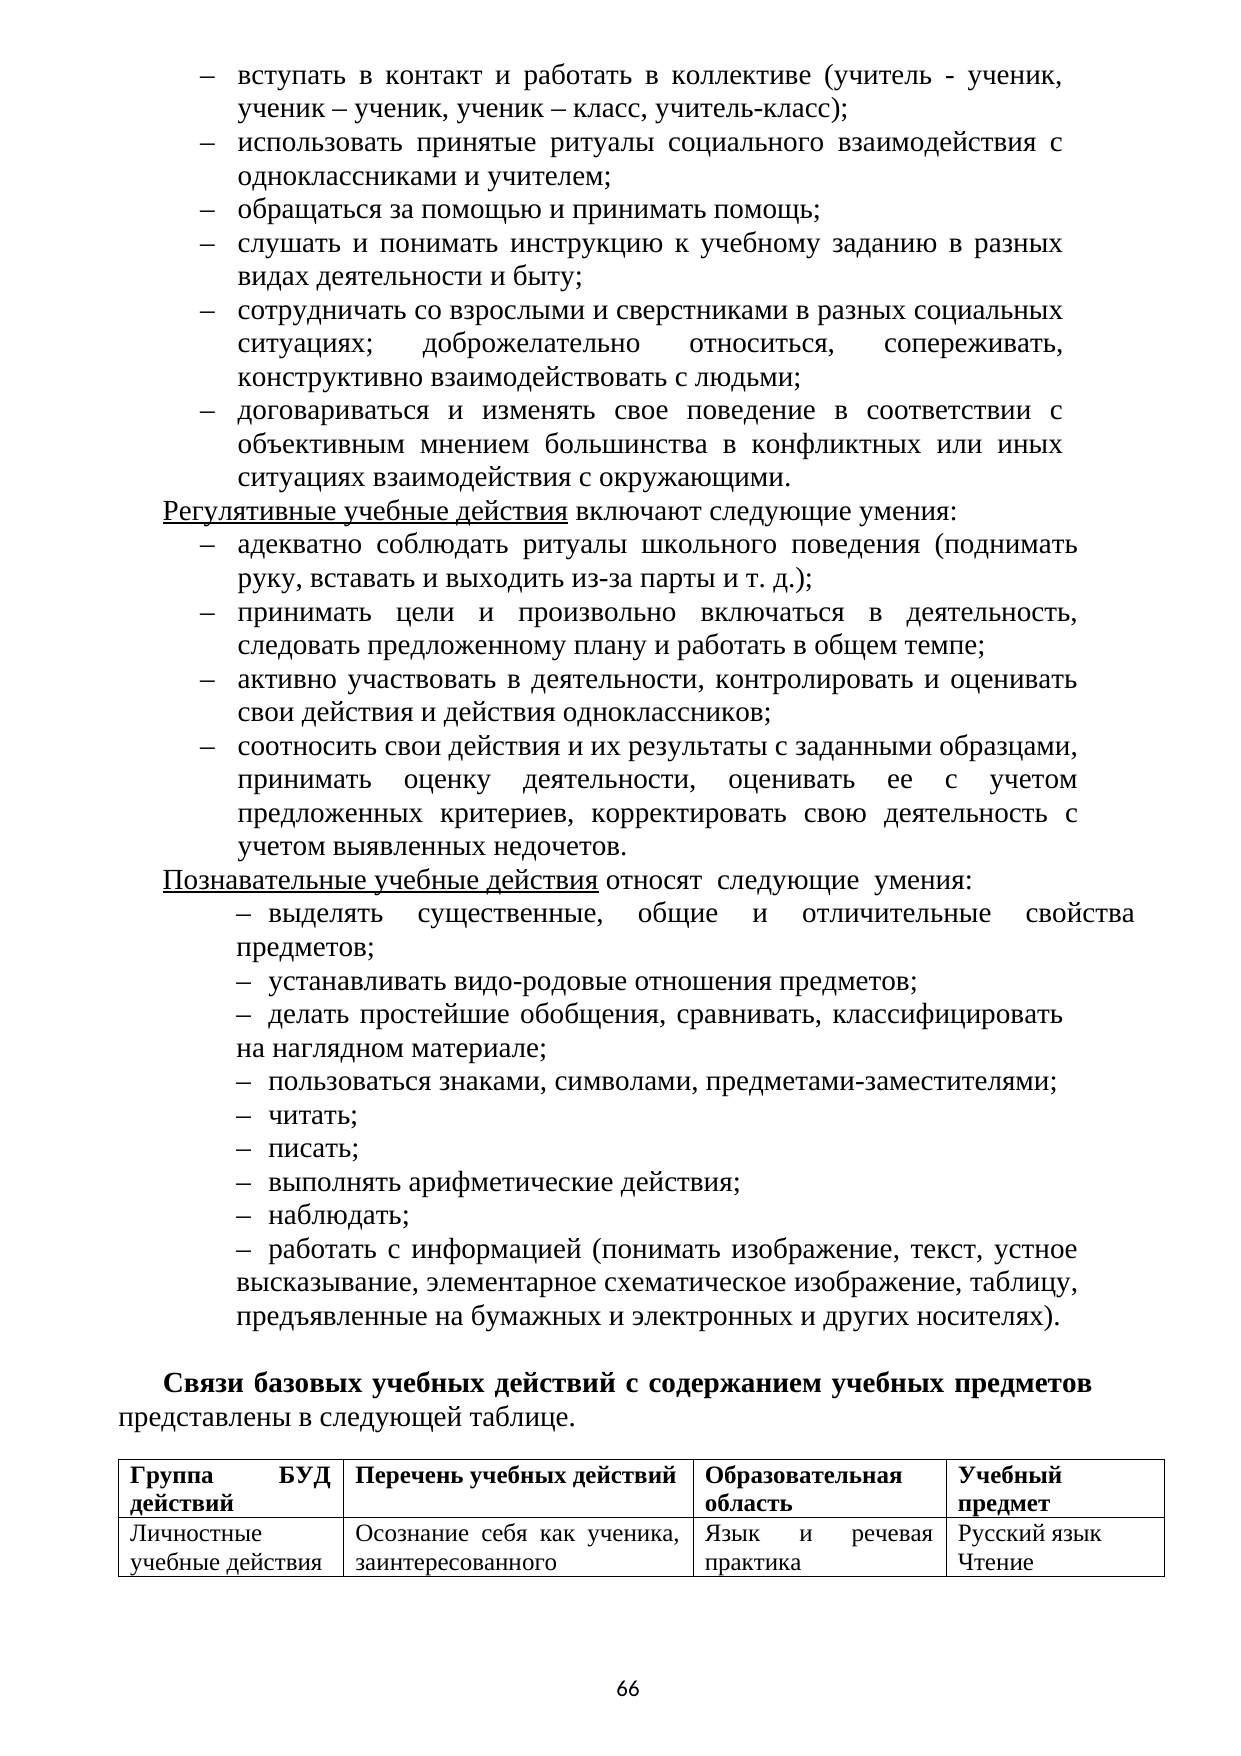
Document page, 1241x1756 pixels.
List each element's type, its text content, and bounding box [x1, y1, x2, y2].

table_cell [344, 1518, 693, 1576]
table_header Перечень учебных действий [344, 1460, 693, 1517]
list выполнять арифметические действия; [236, 1164, 1136, 1197]
list слушать и понимать инструкцию к учебному заданию в разных видах деятельности и быту; [200, 225, 1064, 292]
list соотносить свои действия и их результаты с заданными образцами, принимать оценку деятельности, оценивать ее с учетом предложенных критериев, корректировать свою деятельность с учетом выявленных недочетов. [200, 728, 1078, 862]
list пользоваться знаками, символами, предметами-заместителями; [236, 1063, 1136, 1097]
list сотрудничать со взрослыми и сверстниками в разных социальных ситуациях; доброжелательно относиться, сопереживать, конструктивно взаимодействовать с людьми; [200, 292, 1064, 392]
list адекватно соблюдать ритуалы школьного поведения (поднимать руку, вставать и выходить из-за парты и т. д.); [200, 527, 1078, 594]
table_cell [947, 1518, 1164, 1576]
text Познавательные учебные действия относят следующие умения: [162, 862, 1136, 896]
list вступать в контакт и работать в коллективе (учитель - ученик, ученик – ученик, ученик – класс, учитель-класс); [200, 57, 1064, 124]
text Регулятивные учебные действия включают следующие умения: [162, 493, 1136, 527]
list работать с информацией (понимать изображение, текст, устное высказывание, элементарное схематическое изображение, таблицу, предъявленные на бумажных и электронных и других носителях). [236, 1231, 1078, 1332]
list принимать цели и произвольно включаться в деятельность, следовать предложенному плану и работать в общем темпе; [200, 594, 1078, 661]
list использовать принятые ритуалы социального взаимодействия с одноклассниками и учителем; [200, 124, 1064, 191]
table_header Учебный предмет [947, 1460, 1164, 1517]
list устанавливать видо-родовые отношения предметов; [236, 963, 1136, 996]
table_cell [119, 1518, 343, 1576]
table_header Группа БУД действий [119, 1460, 343, 1517]
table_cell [694, 1518, 946, 1576]
list обращаться за помощью и принимать помощь; [200, 191, 1136, 225]
table_header Образовательная область [694, 1460, 946, 1517]
list наблюдать; [236, 1197, 1136, 1231]
list активно участвовать в деятельности, контролировать и оценивать свои действия и действия одноклассников; [200, 661, 1078, 728]
list делать простейшие обобщения, сравнивать, классифицировать на наглядном материале; [236, 996, 1064, 1063]
text Связи базовых учебных действий с содержанием учебных предметов представлены в следующей таблице. [118, 1365, 1093, 1432]
list писать; [236, 1130, 1136, 1164]
list договариваться и изменять свое поведение в соответствии с объективным мнением большинства в конфликтных или иных ситуациях взаимодействия с окружающими. [200, 392, 1064, 493]
list читать; [236, 1097, 1136, 1130]
list выделять существенные, общие и отличительные свойства предметов; [236, 896, 1136, 963]
